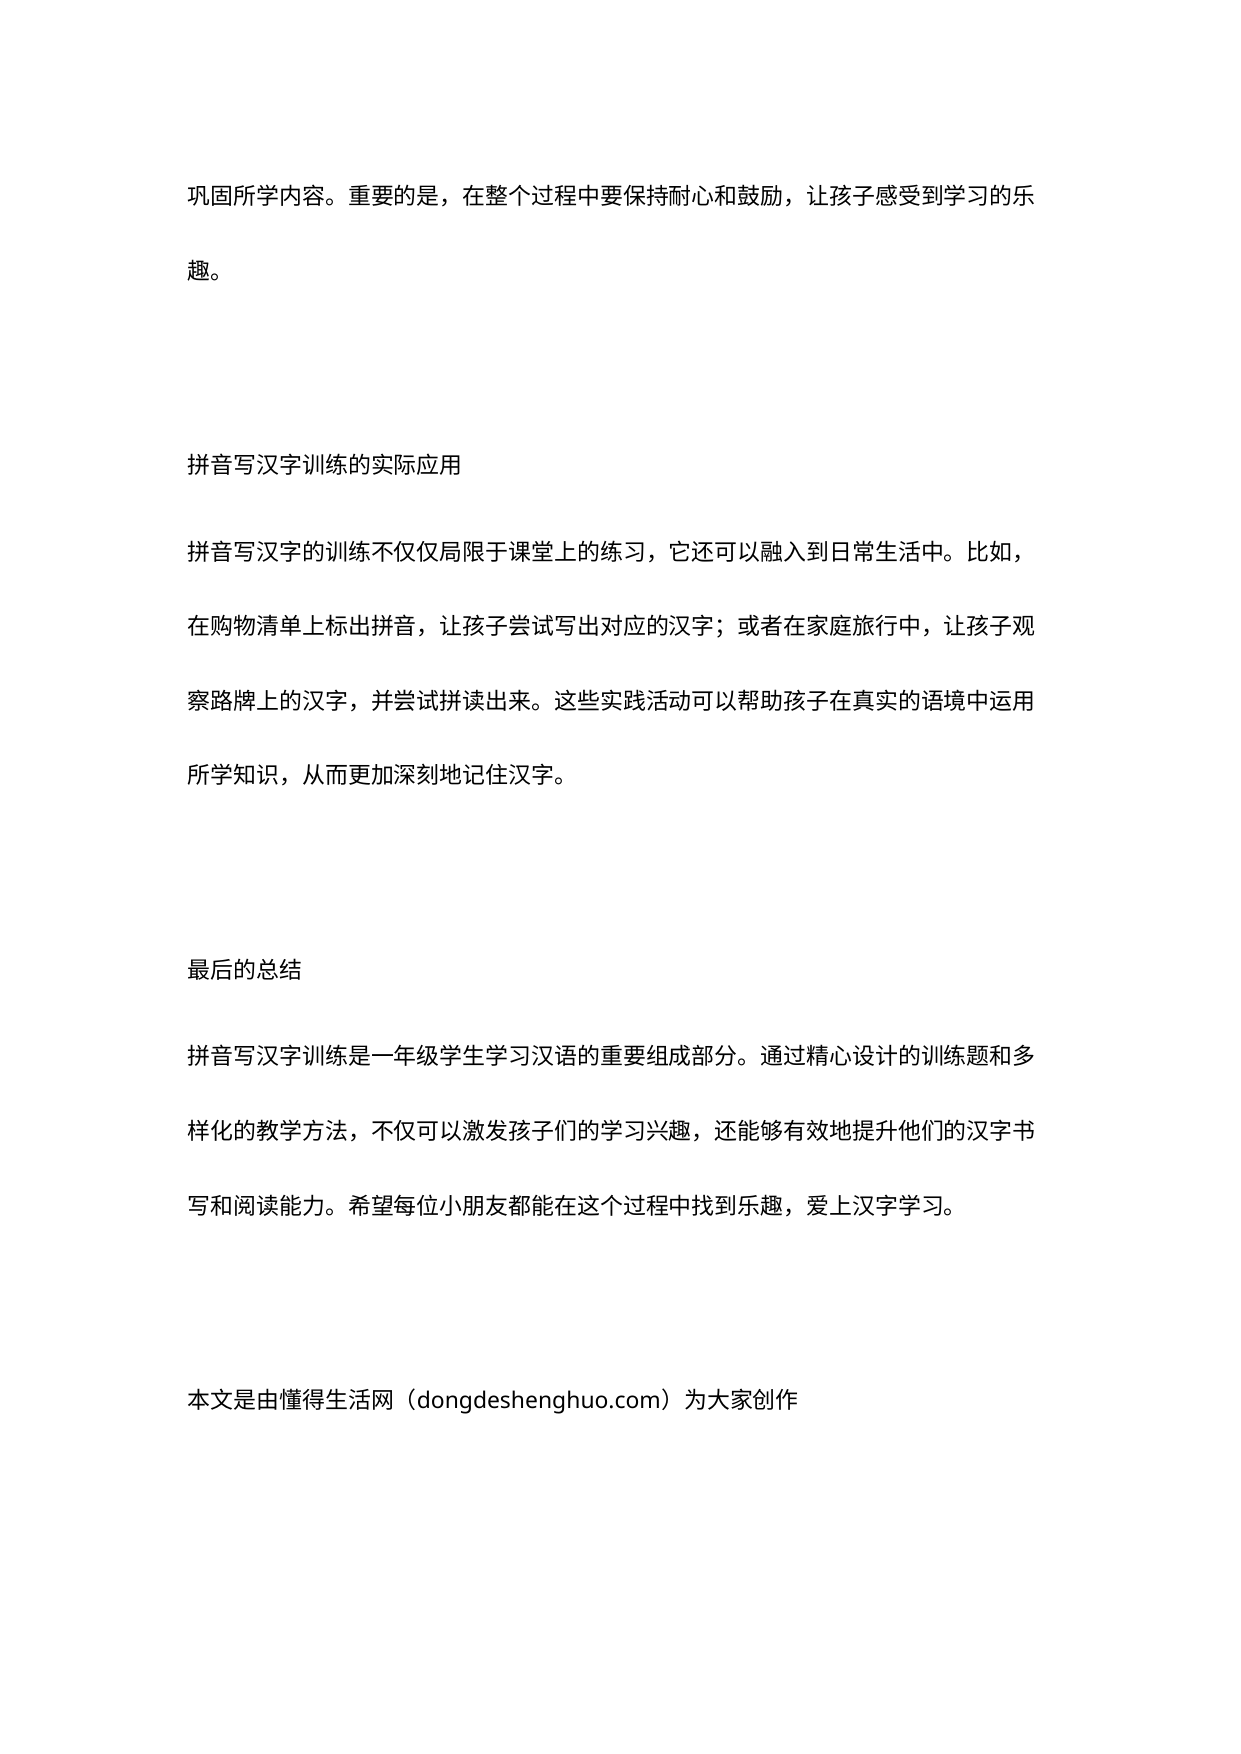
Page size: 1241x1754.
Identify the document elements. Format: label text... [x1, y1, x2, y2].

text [187, 162, 1053, 302]
text 本文是由懂得生活网（dongdeshenghuo.com）为大家创作 [187, 1366, 1053, 1431]
text 拼音写汉字训练的实际应用 [187, 431, 1053, 496]
text 最后的总结 [187, 936, 1053, 1001]
text 拼音写汉字训练是一年级学生学习汉语的重要组成部分。通过精心设计的训练题和多样化的教学方法，不仅可以激发孩子们的学习兴趣，还能够有效地提升他们的汉字书写和阅读能力。希望每位小朋友都能在这个过程中找到乐趣，爱上汉字学习。 [187, 1022, 1053, 1237]
text 拼音写汉字的训练不仅仅局限于课堂上的练习，它还可以融入到日常生活中。比如，在购物清单上标出拼音，让孩子尝试写出对应的汉字；或者在家庭旅行中，让孩子观察路牌上的汉字，并尝试拼读出来。这些实践活动可以帮助孩子在真实的语境中运用所学知识，从而更加深刻地记住汉字。 [187, 517, 1053, 807]
